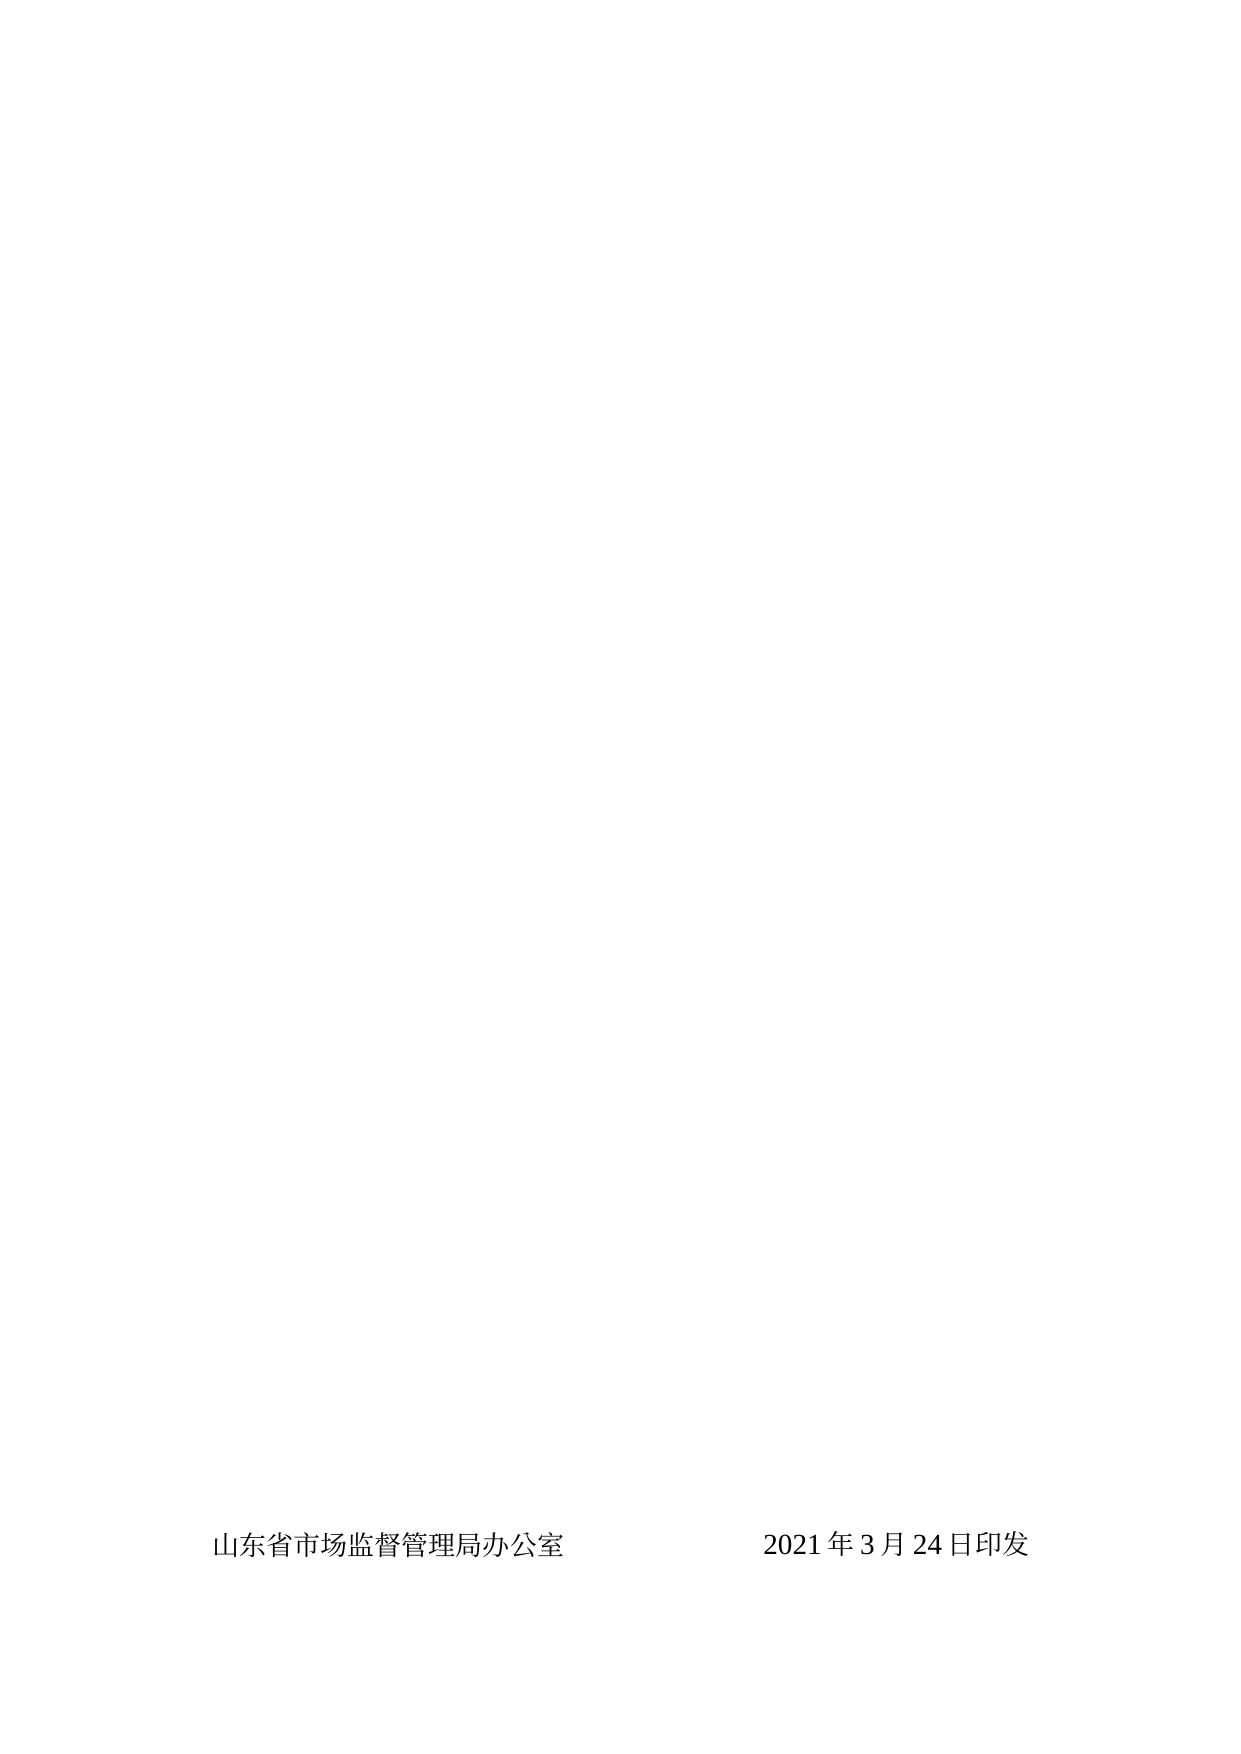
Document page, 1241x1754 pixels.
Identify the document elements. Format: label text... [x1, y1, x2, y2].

text 2021年3月24日印发 [763, 1523, 1049, 1562]
text 山东省市场监督管理局办公室 [212, 1524, 589, 1563]
